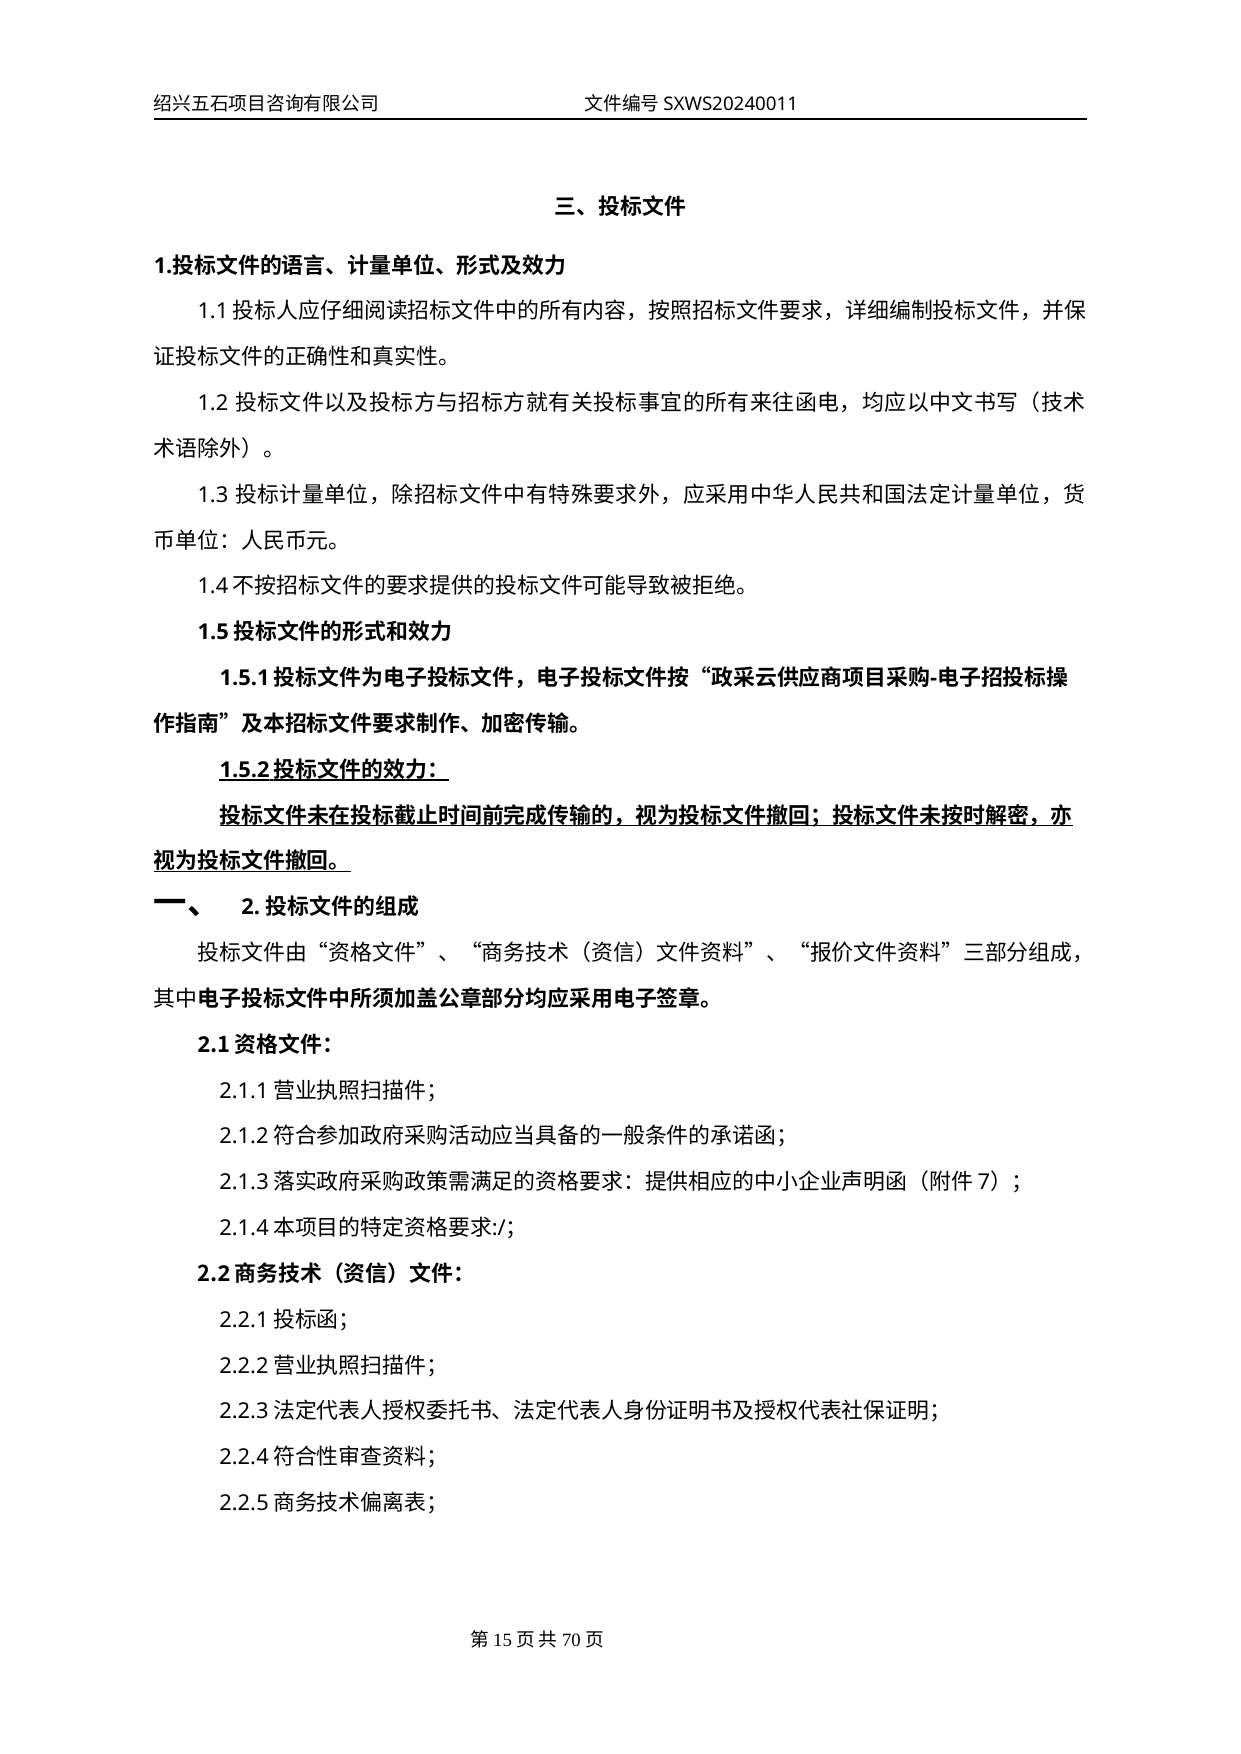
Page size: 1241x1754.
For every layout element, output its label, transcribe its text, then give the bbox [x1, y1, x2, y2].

text 2.1.1营业执照扫描件； [153, 1061, 1087, 1107]
text 2.1.3落实政府采购政策需满足的资格要求：提供相应的中小企业声明函（附件7）； [153, 1153, 1087, 1199]
text 投标文件未在投标截止时间前完成传输的，视为投标文件撤回；投标文件未按时解密，亦视为投标文件撤回。 [153, 786, 1087, 878]
text 1.5.1投标文件为电子投标文件，电子投标文件按“政采云供应商项目采购-电子招投标操作指南”及本招标文件要求制作、加密传输。 [153, 649, 1087, 741]
text 2.2.2营业执照扫描件； [153, 1336, 1087, 1382]
text 2.1.2符合参加政府采购活动应当具备的一般条件的承诺函； [153, 1107, 1087, 1153]
text 2.2.5商务技术偏离表； [153, 1474, 1087, 1520]
text 1.4不按招标文件的要求提供的投标文件可能导致被拒绝。 [153, 557, 1087, 603]
text 1.1投标人应仔细阅读招标文件中的所有内容，按照招标文件要求，详细编制投标文件，并保证投标文件的正确性和真实性。 [153, 282, 1087, 374]
text 1.5投标文件的形式和效力 [153, 603, 1087, 649]
text 2. 投标文件的组成 [153, 878, 1087, 924]
text 三、投标文件 [153, 189, 1087, 221]
text 2.2.4符合性审查资料； [153, 1428, 1087, 1474]
text 2.2商务技术（资信）文件： [153, 1245, 1087, 1291]
text 2.2.3法定代表人授权委托书、法定代表人身份证明书及授权代表社保证明； [153, 1382, 1087, 1428]
text 1.投标文件的语言、计量单位、形式及效力 [153, 236, 1087, 282]
text 2.1.4本项目的特定资格要求:/； [153, 1199, 1087, 1245]
text 1.5.2投标文件的效力： [153, 741, 1087, 786]
text 投标文件由“资格文件”、“商务技术（资信）文件资料”、“报价文件资料”三部分组成，其中电子投标文件中所须加盖公章部分均应采用电子签章。 [153, 924, 1087, 1016]
text 2.1资格文件： [153, 1016, 1087, 1061]
text 2.2.1投标函； [153, 1291, 1087, 1336]
text 1.3 投标计量单位，除招标文件中有特殊要求外，应采用中华人民共和国法定计量单位，货币单位：人民币元。 [153, 466, 1087, 557]
text 1.2 投标文件以及投标方与招标方就有关投标事宜的所有来往函电，均应以中文书写（技术术语除外）。 [153, 374, 1087, 466]
